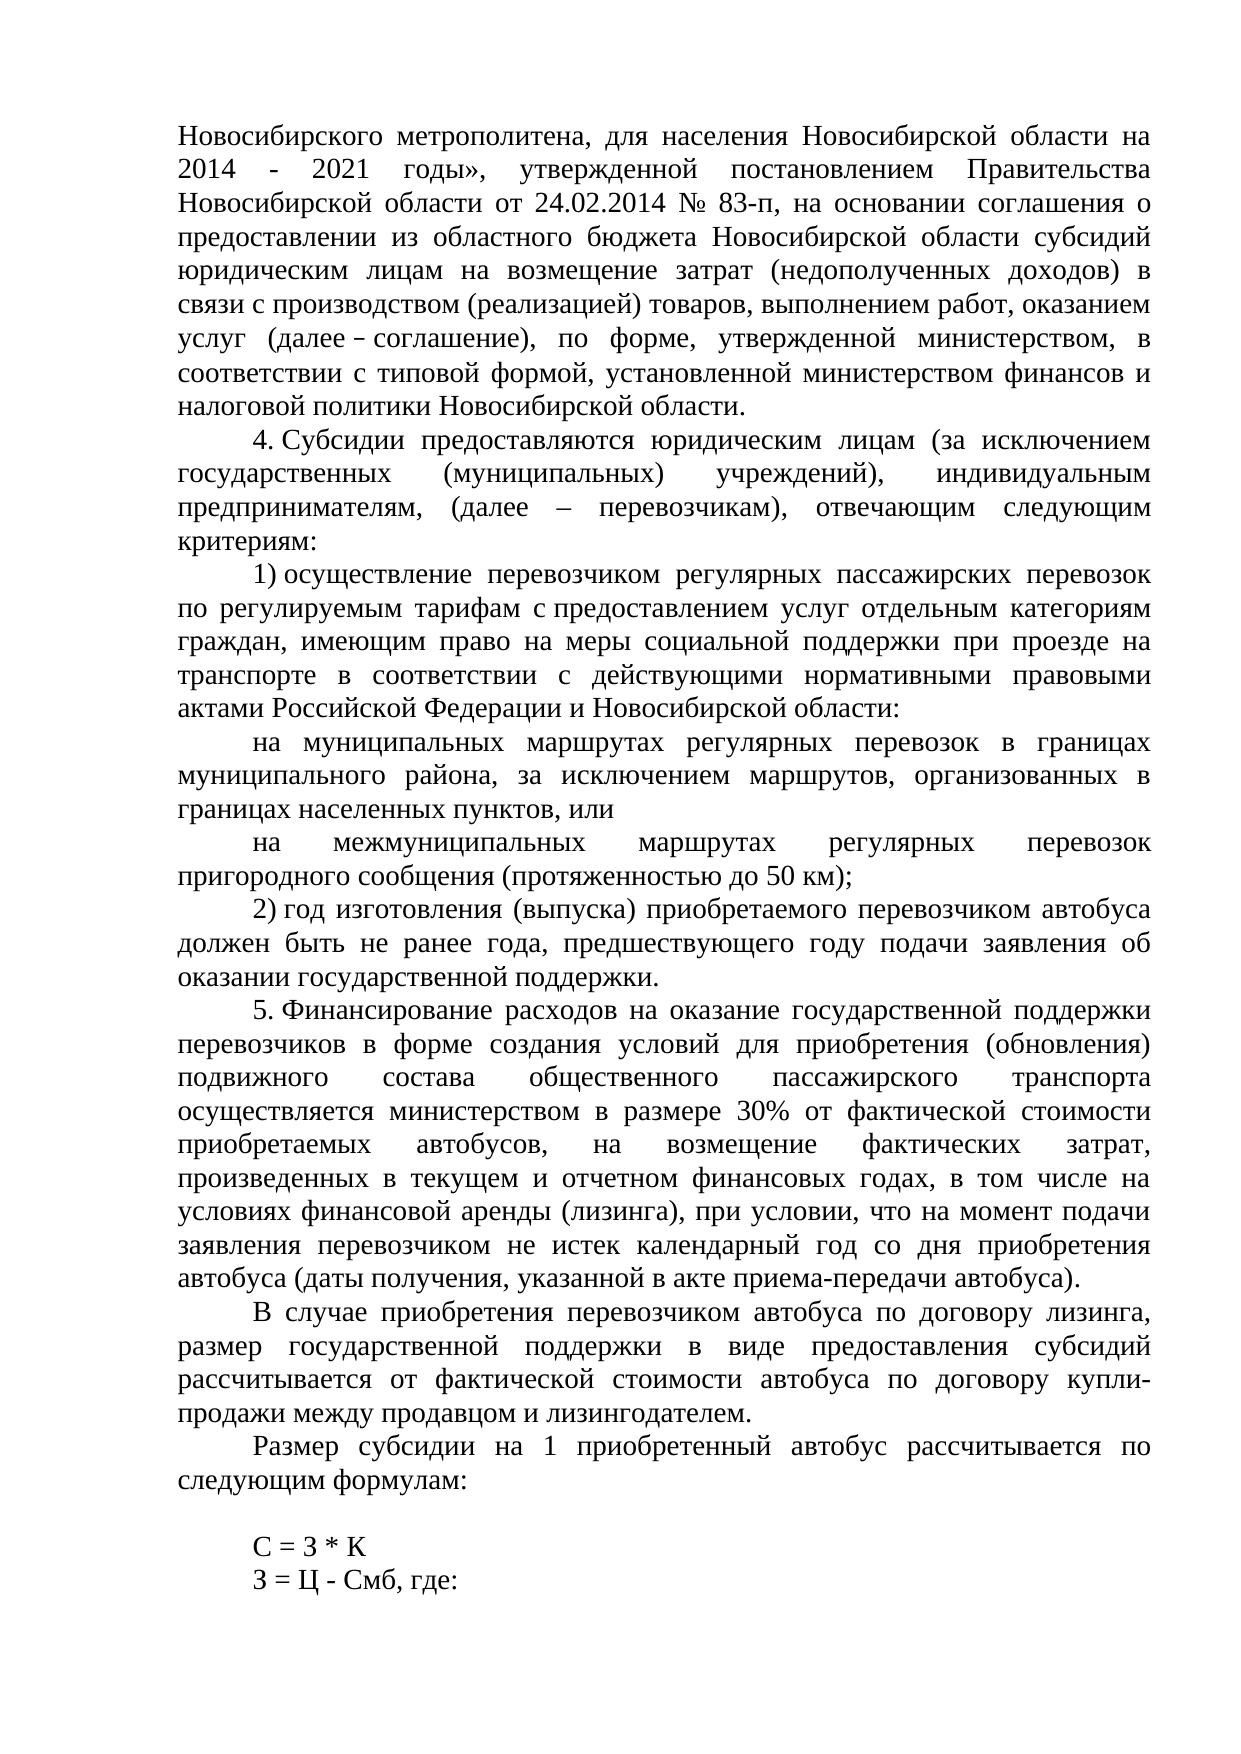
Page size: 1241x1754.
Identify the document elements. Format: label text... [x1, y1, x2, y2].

text 1) осуществление перевозчиком регулярных пассажирских перевозок по регулируемым тарифам с предоставлением услуг отдельным категориям граждан, имеющим право на меры социальной поддержки при проезде на транспорте в соответствии с действующими нормативными правовыми актами Российской Федерации и Новосибирской области: [177, 556, 1152, 724]
text на межмуниципальных маршрутах регулярных перевозок пригородного сообщения (протяженностью до 50 км); [177, 824, 1152, 892]
text на муниципальных маршрутах регулярных перевозок в границах муниципального района, за исключением маршрутов, организованных в границах населенных пунктов, или [177, 724, 1152, 824]
text Размер субсидии на 1 приобретенный автобус рассчитывается по следующим формулам: [177, 1428, 1152, 1495]
text З = Ц - Смб, где: [177, 1562, 1152, 1596]
text 4. Субсидии предоставляются юридическим лицам (за исключением государственных (муниципальных) учреждений), индивидуальным предпринимателям, (далее – перевозчикам), отвечающим следующим критериям: [177, 422, 1152, 556]
text 2) год изготовления (выпуска) приобретаемого перевозчиком автобуса должен быть не ранее года, предшествующего году подачи заявления об оказании государственной поддержки. [177, 892, 1152, 992]
text В случае приобретения перевозчиком автобуса по договору лизинга, размер государственной поддержки в виде предоставления субсидий рассчитывается от фактической стоимости автобуса по договору купли-продажи между продавцом и лизингодателем. [177, 1294, 1152, 1428]
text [177, 118, 1152, 422]
text С = З * К [177, 1529, 1152, 1562]
text 5. Финансирование расходов на оказание государственной поддержки перевозчиков в форме создания условий для приобретения (обновления) подвижного состава общественного пассажирского транспорта осуществляется министерством в размере 30% от фактической стоимости приобретаемых автобусов, на возмещение фактических затрат, произведенных в текущем и отчетном финансовых годах, в том числе на условиях финансовой аренды (лизинга), при условии, что на момент подачи заявления перевозчиком не истек календарный год со дня приобретения автобуса (даты получения, указанной в акте приема-передачи автобуса). [177, 992, 1152, 1294]
